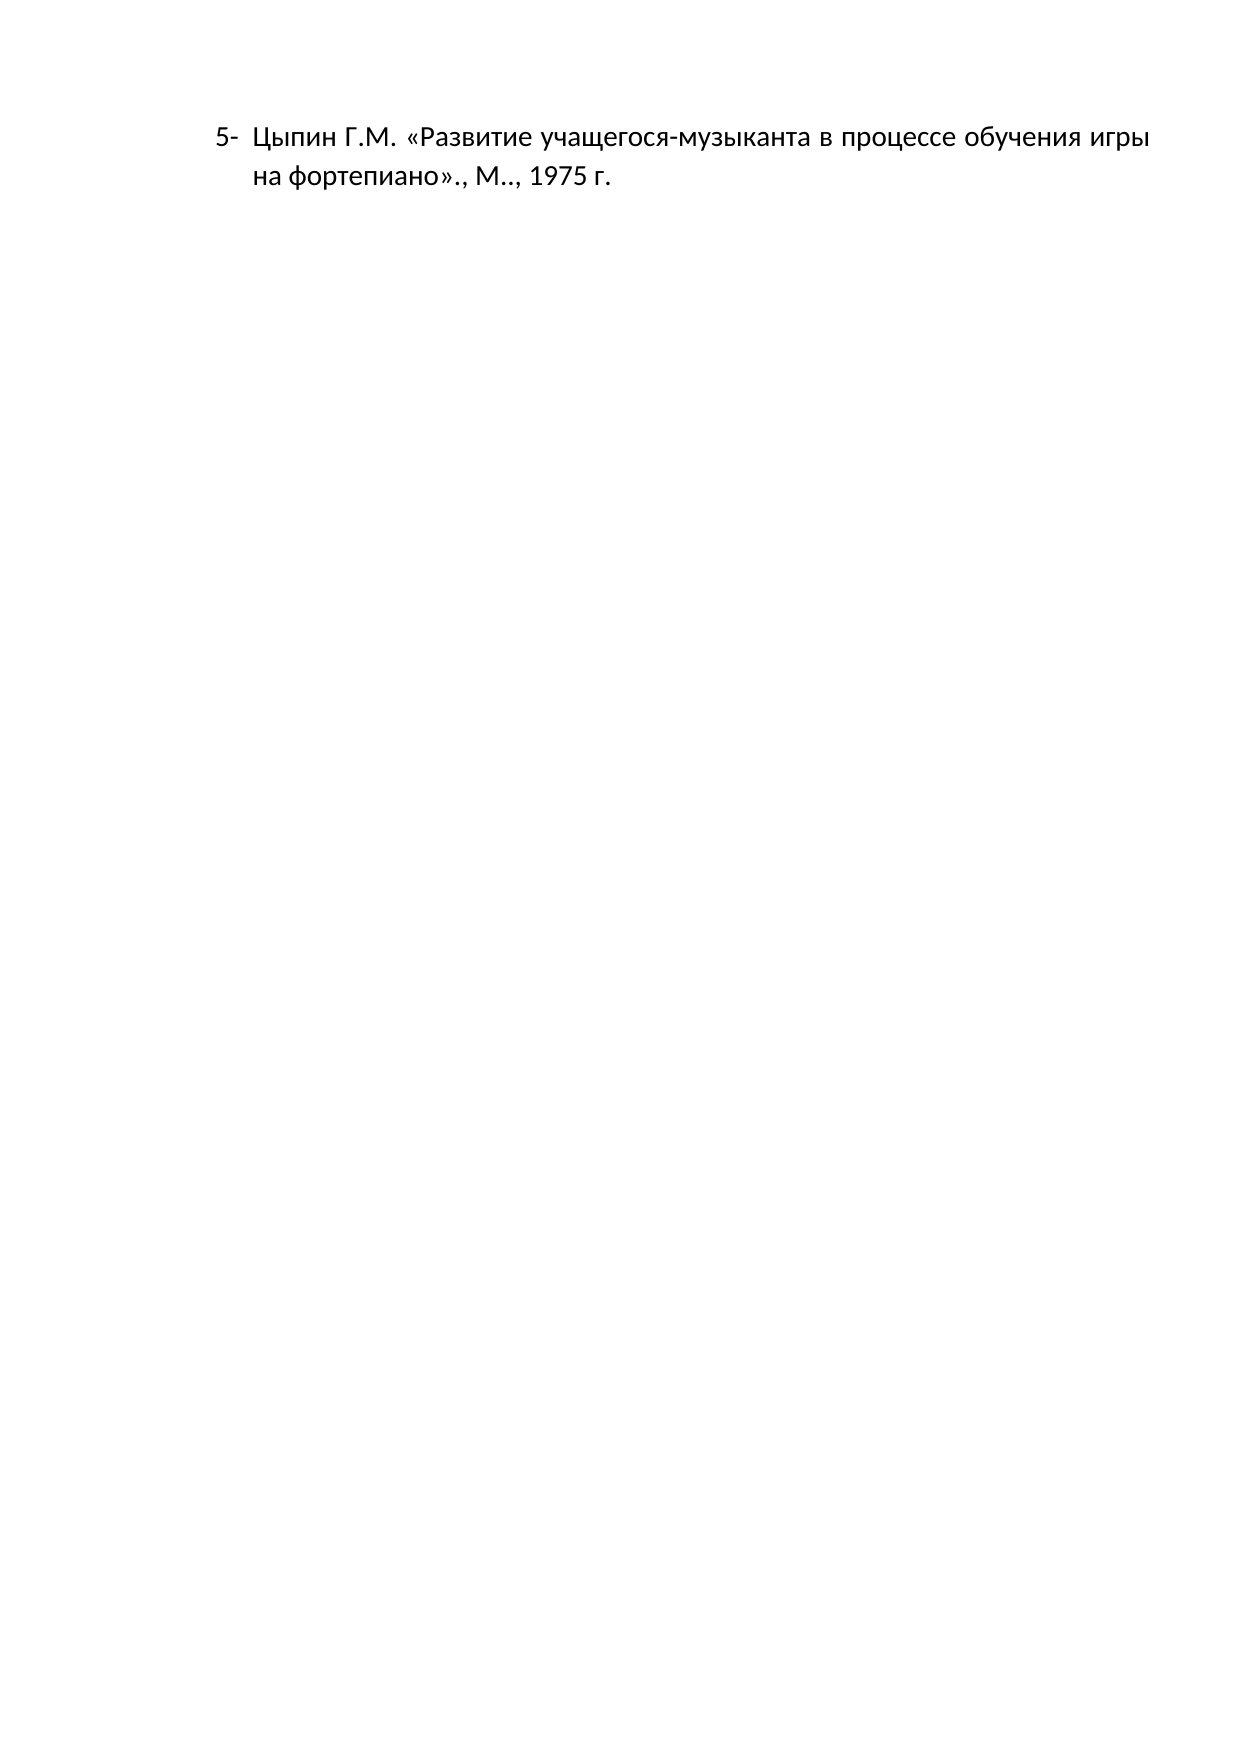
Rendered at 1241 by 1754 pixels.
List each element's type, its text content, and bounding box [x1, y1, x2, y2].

list Цыпин Г.М. «Развитие учащегося-музыканта в процессе обучения игры на фортепиано»., М.., 1975 г. [215, 118, 1152, 192]
